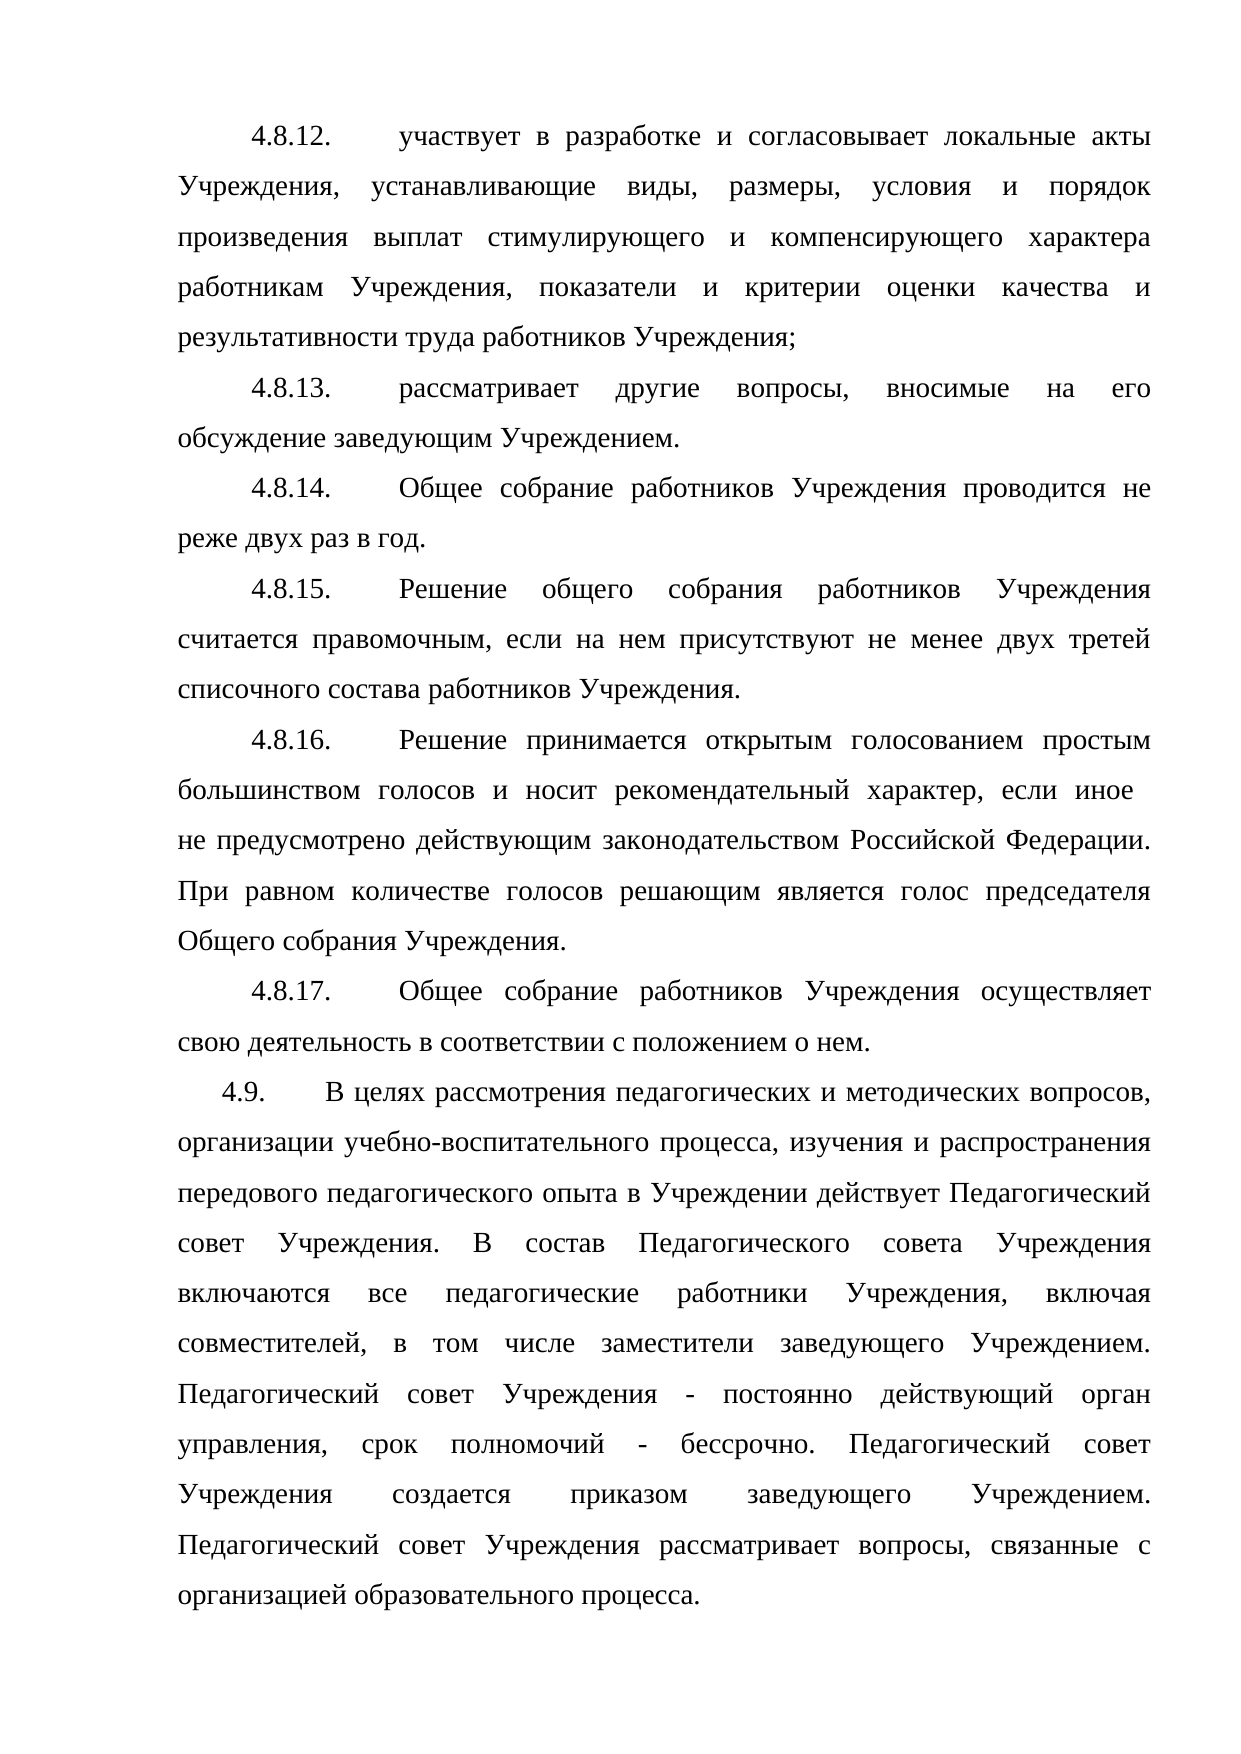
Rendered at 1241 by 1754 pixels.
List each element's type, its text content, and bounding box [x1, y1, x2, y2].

list Решение общего собрания работников Учреждения считается правомочным, если на нем присутствуют не менее двух третей списочного состава работников Учреждения. [177, 571, 1152, 705]
list В целях рассмотрения педагогических и методических вопросов, организации учебно-воспитательного процесса, изучения и распространения передового педагогического опыта в Учреждении действует Педагогический совет Учреждения. В состав Педагогического совета Учреждения включаются все педагогические работники Учреждения, включая совместителей, в том числе заместители заведующего Учреждением. Педагогический совет Учреждения - постоянно действующий орган управления, срок полномочий - бессрочно. Педагогический совет Учреждения создается приказом заведующего Учреждением. Педагогический совет Учреждения рассматривает вопросы, связанные с организацией образовательного процесса. [177, 1074, 1152, 1611]
list участвует в разработке и согласовывает локальные акты Учреждения, устанавливающие виды, размеры, условия и порядок произведения выплат стимулирующего и компенсирующего характера работникам Учреждения, показатели и критерии оценки качества и результативности труда работников Учреждения; [177, 118, 1152, 353]
list рассматривает другие вопросы, вносимые на его обсуждение заведующим Учреждением. [177, 370, 1152, 453]
list Общее собрание работников Учреждения осуществляет свою деятельность в соответствии с положением о нем. [177, 973, 1152, 1057]
list Общее собрание работников Учреждения проводится не реже двух раз в год. [177, 470, 1152, 554]
list Решение принимается открытым голосованием простым большинством голосов и носит рекомендательный характер, если иное не предусмотрено действующим законодательством Российской Федерации. При равном количестве голосов решающим является голос председателя Общего собрания Учреждения. [177, 722, 1152, 957]
